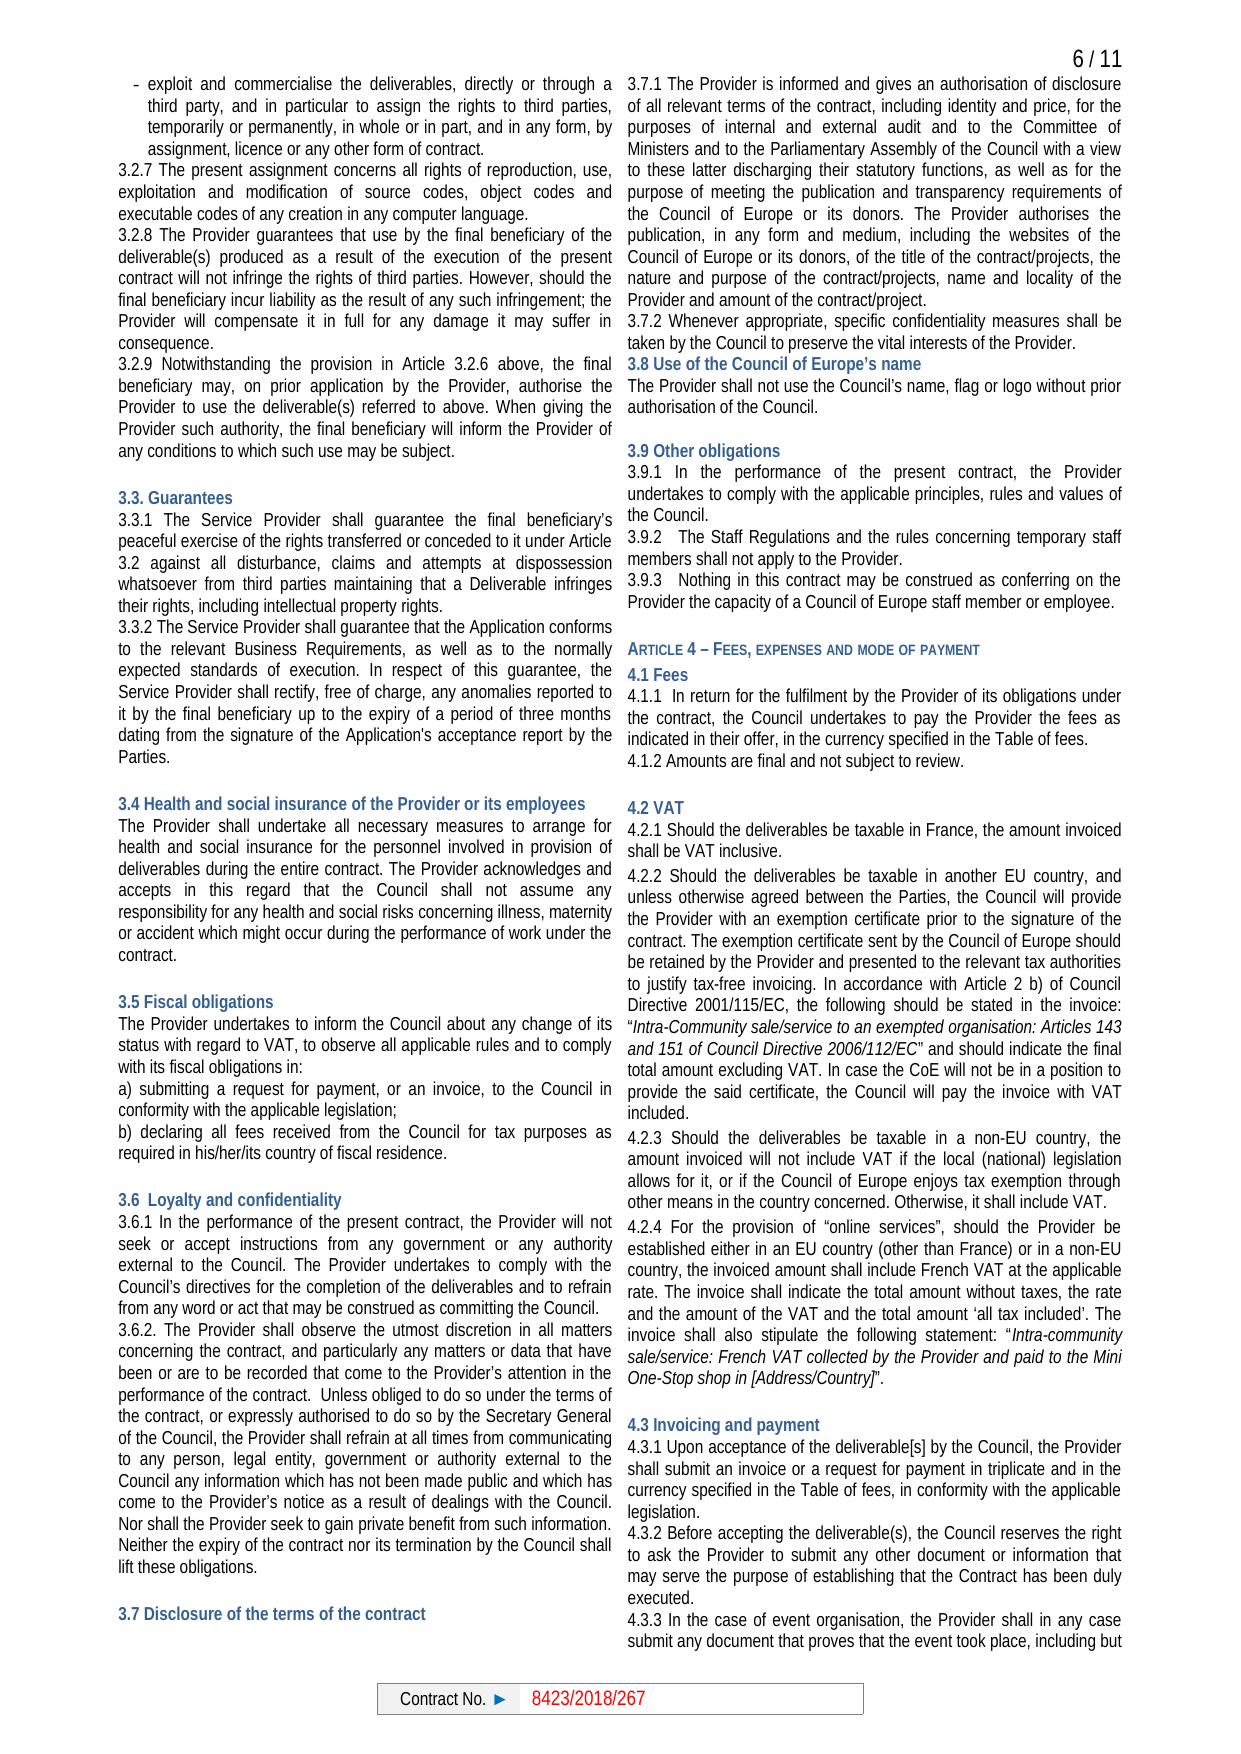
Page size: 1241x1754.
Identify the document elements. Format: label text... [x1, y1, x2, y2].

text 3.3.1 The Service Provider shall guarantee the final beneficiary’s peaceful exercise of the rights transferred or conceded to it under Article 3.2 against all disturbance, claims and attempts at dispossession whatsoever from third parties maintaining that a Deliverable infringes their rights, including intellectual property rights. [118, 508, 613, 616]
text 3.7 Disclosure of the terms of the contract [118, 1603, 613, 1625]
text 4.2.3 Should the deliverables be taxable in a non-EU country, the amount invoiced will not include VAT if the local (national) legislation allows for it, or if the Council of Europe enjoys tax exemption through other means in the country concerned. Otherwise, it shall include VAT. [627, 1127, 1122, 1213]
text 3.7.2 Whenever appropriate, specific confidentiality measures shall be taken by the Council to preserve the vital interests of the Provider. [627, 310, 1122, 353]
text 3.4 Health and social insurance of the Provider or its employees [118, 793, 613, 814]
text The Provider shall not use the Council’s name, flag or logo without prior authorisation of the Council. [627, 375, 1122, 418]
list exploit and commercialise the deliverables, directly or through a third party, and in particular to assign the rights to third parties, temporarily or permanently, in whole or in part, and in any form, by assignment, licence or any other form of contract. [133, 73, 613, 159]
text 3.3. Guarantees [118, 487, 613, 508]
text Article 4 – Fees, expenses and mode of payment [627, 638, 1122, 659]
text 3.8 Use of the Council of Europe’s name [627, 353, 1122, 375]
text 4.2.1 Should the deliverables be taxable in France, the amount invoiced shall be VAT inclusive. [627, 819, 1122, 862]
text The Provider shall undertake all necessary measures to arrange for health and social insurance for the personnel involved in provision of deliverables during the entire contract. The Provider acknowledges and accepts in this regard that the Council shall not assume any responsibility for any health and social risks concerning illness, maternity or accident which might occur during the performance of work under the contract. [118, 814, 613, 965]
text 3.5 Fiscal obligations [118, 991, 613, 1013]
text 3.6.1 In the performance of the present contract, the Provider will not seek or accept instructions from any government or any authority external to the Council. The Provider undertakes to comply with the Council’s directives for the completion of the deliverables and to refrain from any word or act that may be construed as committing the Council. [118, 1211, 613, 1319]
text 4.3.2 Before accepting the deliverable(s), the Council reserves the right to ask the Provider to submit any other document or information that may serve the purpose of establishing that the Contract has been duly executed. [627, 1522, 1122, 1608]
list 3.6.2. The Provider shall observe the utmost discretion in all matters concerning the contract, and particularly any matters or data that have been or are to be recorded that come to the Provider’s attention in the performance of the contract. Unless obliged to do so under the terms of the contract, or expressly authorised to do so by the Secretary General of the Council, the Provider shall refrain at all times from communicating to any person, legal entity, government or authority external to the Council any information which has not been made public and which has come to the Provider’s notice as a result of dealings with the Council. Nor shall the Provider seek to gain private benefit from such information. Neither the expiry of the contract nor its termination by the Council shall lift these obligations. [118, 1319, 613, 1577]
text 3.2.8 The Provider guarantees that use by the final beneficiary of the deliverable(s) produced as a result of the execution of the present contract will not infringe the rights of third parties. However, should the final beneficiary incur liability as the result of any such infringement; the Provider will compensate it in full for any damage it may suffer in consequence. [118, 224, 613, 353]
text 3.3.2 The Service Provider shall guarantee that the Application conforms to the relevant Business Requirements, as well as to the normally expected standards of execution. In respect of this guarantee, the Service Provider shall rectify, free of charge, any anomalies reported to it by the final beneficiary up to the expiry of a period of three months dating from the signature of the Application's acceptance report by the Parties. [118, 616, 613, 767]
text The Provider undertakes to inform the Council about any change of its status with regard to VAT, to observe all applicable rules and to comply with its fiscal obligations in: [118, 1013, 613, 1077]
text 3.7.1 The Provider is informed and gives an authorisation of disclosure of all relevant terms of the contract, including identity and price, for the purposes of internal and external audit and to the Committee of Ministers and to the Parliamentary Assembly of the Council with a view to these latter discharging their statutory functions, as well as for the purpose of meeting the publication and transparency requirements of the Council of Europe or its donors. The Provider authorises the publication, in any form and medium, including the websites of the Council of Europe or its donors, of the title of the contract/projects, the nature and purpose of the contract/projects, name and locality of the Provider and amount of the contract/project. [627, 73, 1122, 310]
text 4.2.2 Should the deliverables be taxable in another EU country, and unless otherwise agreed between the Parties, the Council will provide the Provider with an exemption certificate prior to the signature of the contract. The exemption certificate sent by the Council of Europe should be retained by the Provider and presented to the relevant tax authorities to justify tax-free invoicing. In accordance with Article 2 b) of Council Directive 2001/115/EC, the following should be stated in the invoice: “Intra-Community sale/service to an exempted organisation: Articles 143 and 151 of Council Directive 2006/112/EC” and should indicate the final total amount excluding VAT. In case the CoE will not be in a position to provide the said certificate, the Council will pay the invoice with VAT included. [627, 865, 1122, 1124]
text 4.3 Invoicing and payment [627, 1414, 1122, 1436]
text 4.2.4 For the provision of “online services”, should the Provider be established either in an EU country (other than France) or in a non-EU country, the invoiced amount shall include French VAT at the applicable rate. The invoice shall indicate the total amount without taxes, the rate and the amount of the VAT and the total amount ‘all tax included’. The invoice shall also stipulate the following statement: “Intra-community sale/service: French VAT collected by the Provider and paid to the Mini One-Stop shop in [Address/Country]”. [627, 1216, 1122, 1389]
text 3.9.1 In the performance of the present contract, the Provider undertakes to comply with the applicable principles, rules and values of the Council. [627, 461, 1122, 526]
text 3.9 Other obligations [627, 439, 1122, 461]
text b) declaring all fees received from the Council for tax purposes as required in his/her/its country of fiscal residence. [118, 1121, 613, 1164]
text 3.2.9 Notwithstanding the provision in Article 3.2.6 above, the final beneficiary may, on prior application by the Provider, authorise the Provider to use the deliverable(s) referred to above. When giving the Provider such authority, the final beneficiary will inform the Provider of any conditions to which such use may be subject. [118, 353, 613, 461]
text 4.1.2 Amounts are final and not subject to review. [627, 750, 1122, 771]
text 4.2 VAT [627, 797, 1122, 819]
text 3.9.3 Nothing in this contract may be construed as conferring on the Provider the capacity of a Council of Europe staff member or employee. [627, 569, 1122, 612]
text 3.9.2 The Staff Regulations and the rules concerning temporary staff members shall not apply to the Provider. [627, 526, 1122, 569]
text a) submitting a request for payment, or an invoice, to the Council in conformity with the applicable legislation; [118, 1077, 613, 1121]
text 3.2.7 The present assignment concerns all rights of reproduction, use, exploitation and modification of source codes, object codes and executable codes of any creation in any computer language. [118, 159, 613, 224]
text 4.1 Fees [627, 663, 1122, 685]
list Loyalty and confidentiality [118, 1189, 613, 1211]
text 4.1.1 In return for the fulfilment by the Provider of its obligations under the contract, the Council undertakes to pay the Provider the fees as indicated in their offer, in the currency specified in the Table of fees. [627, 685, 1122, 750]
text 4.3.1 Upon acceptance of the deliverable[s] by the Council, the Provider shall submit an invoice or a request for payment in triplicate and in the currency specified in the Table of fees, in conformity with the applicable legislation. [627, 1436, 1122, 1522]
